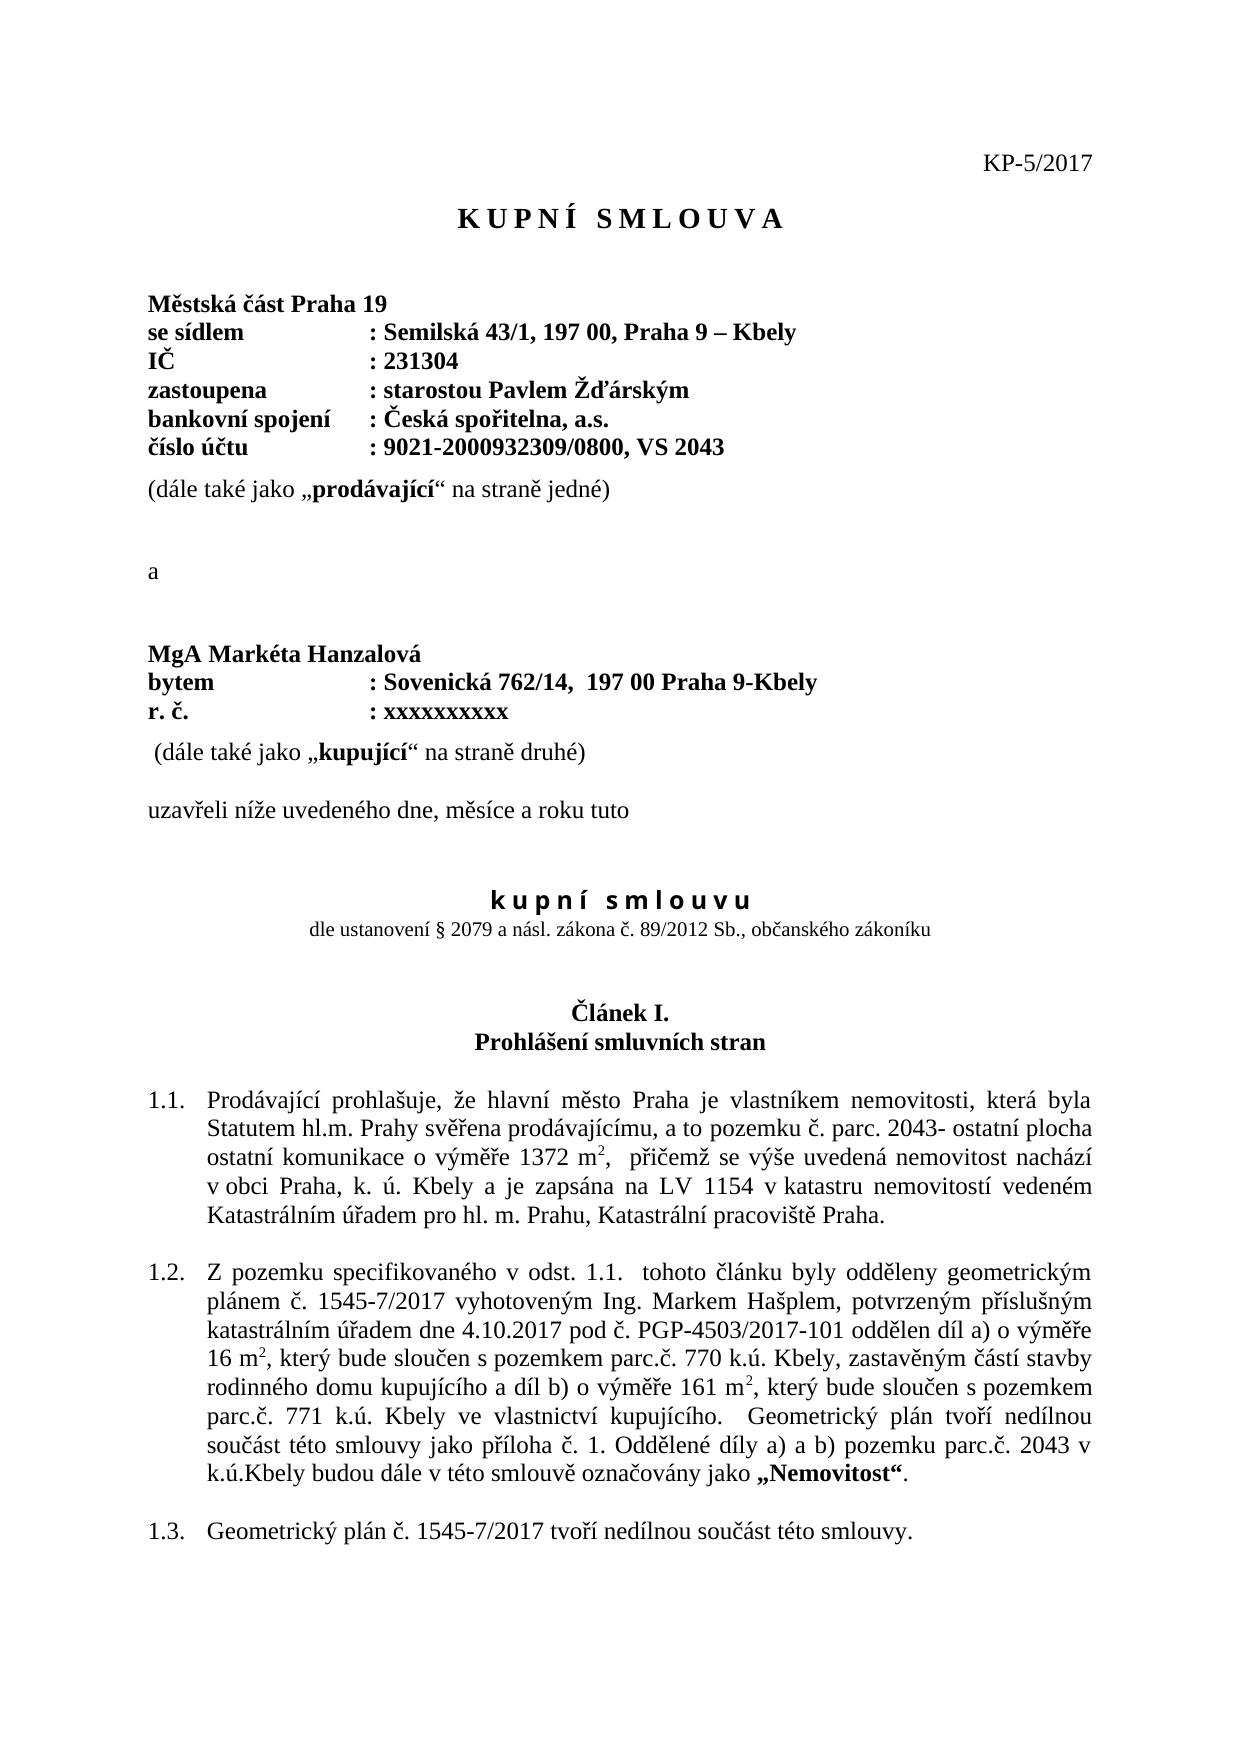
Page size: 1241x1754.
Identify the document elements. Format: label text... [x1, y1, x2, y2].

text uzavřeli níže uvedeného dne, měsíce a roku tuto [148, 795, 1093, 824]
text bankovní spojení : Česká spořitelna, a.s. [148, 404, 1093, 432]
text IČ : 231304 [148, 346, 1093, 375]
list Geometrický plán č. 1545-7/2017 tvoří nedílnou součást této smlouvy. [148, 1516, 1093, 1545]
text a [148, 556, 1093, 585]
text KUPNÍ SMLOUVA [148, 201, 1093, 235]
text Článek I. [148, 998, 1093, 1027]
text (dále také jako „kupující“ na straně druhé) [148, 737, 1093, 766]
list Prodávající prohlašuje, že hlavní město Praha je vlastníkem nemovitosti, která byla Statutem hl.m. Prahy svěřena prodávajícímu, a to pozemku č. parc. 2043- ostatní plocha ostatní komunikace o výměře 1372 m2, přičemž se výše uvedená nemovitost nachází v obci Praha, k. ú. Kbely a je zapsána na LV 1154 v katastru nemovitostí vedeném Katastrálním úřadem pro hl. m. Prahu, Katastrální pracoviště Praha. [148, 1085, 1093, 1228]
text Prohlášení smluvních stran [148, 1027, 1093, 1056]
text (dále také jako „prodávající“ na straně jedné) [148, 474, 1093, 502]
text r. č. : xxxxxxxxxx [148, 696, 1093, 725]
text KP-5/2017 [148, 148, 1093, 176]
text bytem : Sovenická 762/14, 197 00 Praha 9-Kbely [148, 667, 1093, 696]
text MgA Markéta Hanzalová [148, 639, 1093, 667]
text kupní smlouvu [148, 883, 1093, 917]
text Městská část Praha 19 [148, 289, 1093, 317]
list Z pozemku specifikovaného v odst. 1.1. tohoto článku byly odděleny geometrickým plánem č. 1545-7/2017 vyhotoveným Ing. Markem Hašplem, potvrzeným příslušným katastrálním úřadem dne 4.10.2017 pod č. PGP-4503/2017-101 oddělen díl a) o výměře 16 m2, který bude sloučen s pozemkem parc.č. 770 k.ú. Kbely, zastavěným částí stavby rodinného domu kupujícího a díl b) o výměře 161 m2, který bude sloučen s pozemkem parc.č. 771 k.ú. Kbely ve vlastnictví kupujícího. Geometrický plán tvoří nedílnou součást této smlouvy jako příloha č. 1. Oddělené díly a) a b) pozemku parc.č. 2043 v k.ú.Kbely budou dále v této smlouvě označovány jako „Nemovitost“. [148, 1257, 1093, 1487]
text dle ustanovení § 2079 a násl. zákona č. 89/2012 Sb., občanského zákoníku [148, 917, 1093, 941]
text číslo účtu : 9021-2000932309/0800, VS 2043 [148, 432, 1093, 461]
text se sídlem : Semilská 43/1, 197 00, Praha 9 – Kbely [148, 317, 1093, 346]
text zastoupena : starostou Pavlem Žďárským [148, 375, 1093, 404]
